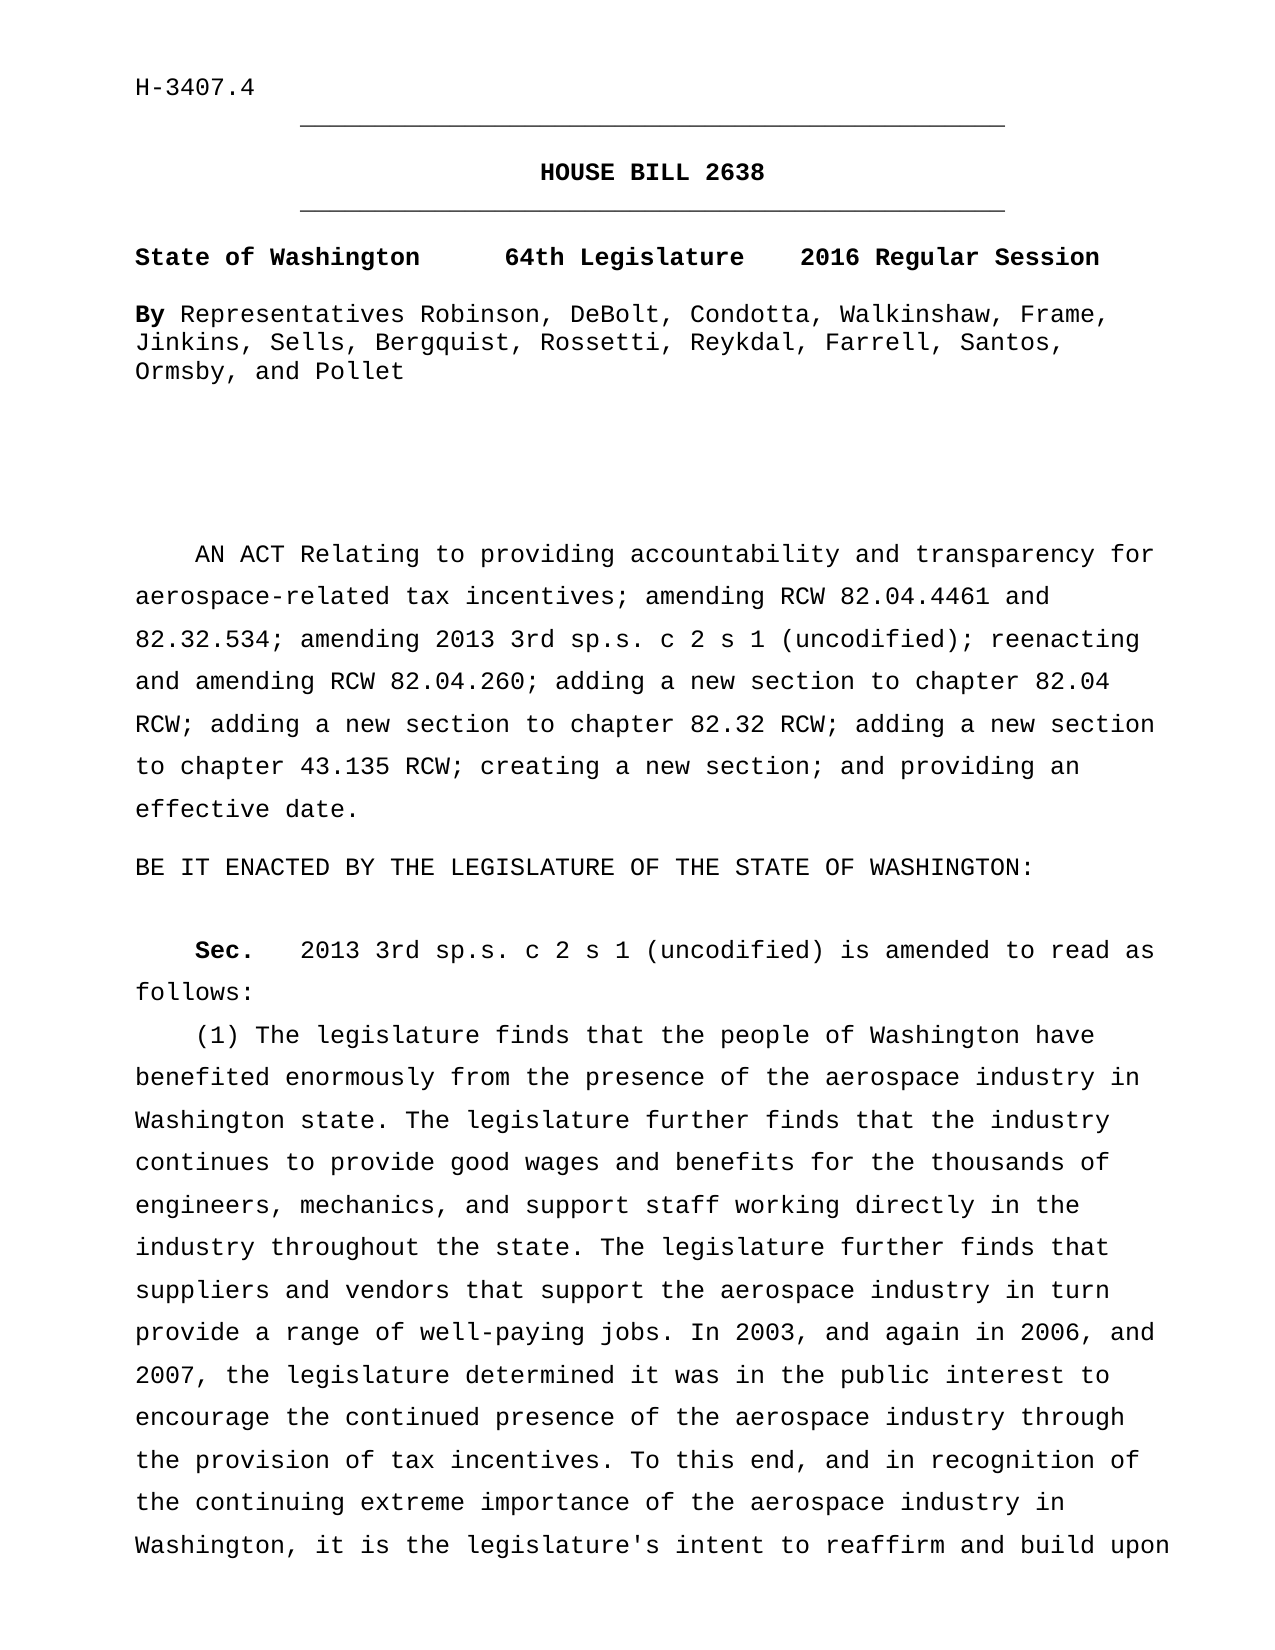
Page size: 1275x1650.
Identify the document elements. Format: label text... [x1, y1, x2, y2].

text H-3407.4 [135, 75, 1170, 103]
text _______________________________________________ [135, 188, 1170, 217]
text AN ACT Relating to providing accountability and transparency for aerospace-related tax incentives; amending RCW 82.04.4461 and 82.32.534; amending 2013 3rd sp.s. c 2 s 1 (uncodified); reenacting and amending RCW 82.04.260; adding a new section to chapter 82.04 RCW; adding a new section to chapter 82.32 RCW; adding a new section to chapter 43.135 RCW; creating a new section; and providing an effective date. [135, 528, 1170, 826]
text HOUSE BILL 2638 [135, 160, 1170, 188]
text _______________________________________________ [135, 103, 1170, 132]
text BE IT ENACTED BY THE LEGISLATURE OF THE STATE OF WASHINGTON: [135, 854, 1170, 882]
text State of Washington 64th Legislature 2016 Regular Session [135, 245, 1170, 273]
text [135, 1009, 1170, 1562]
text By Representatives Robinson, DeBolt, Condotta, Walkinshaw, Frame, Jinkins, Sells, Bergquist, Rossetti, Reykdal, Farrell, Santos, Ormsby, and Pollet [135, 302, 1170, 387]
text Sec. 2013 3rd sp.s. c 2 s 1 (uncodified) is amended to read as follows: [135, 924, 1170, 1009]
